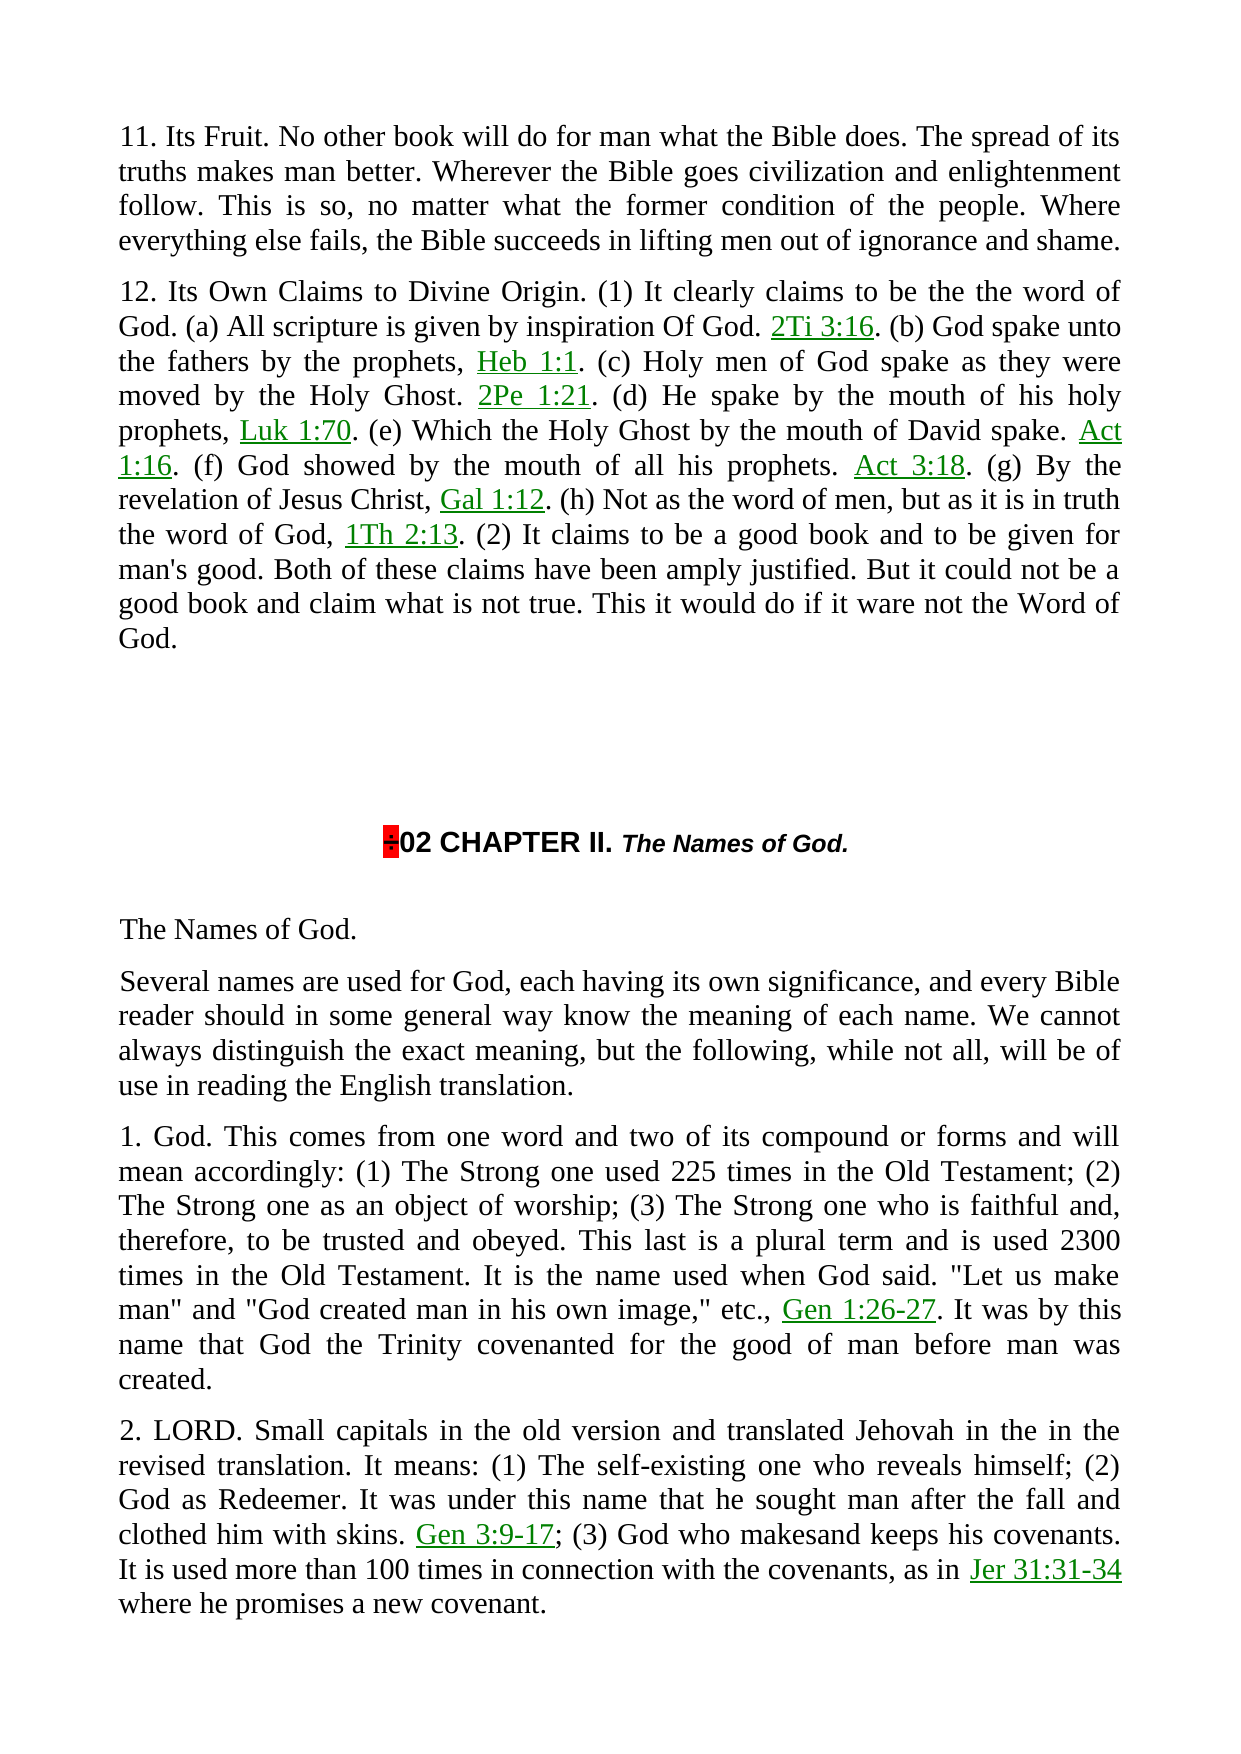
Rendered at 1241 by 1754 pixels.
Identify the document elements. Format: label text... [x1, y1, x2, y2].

text 1. God. This comes from one word and two of its compound or forms and will mean accordingly: (1) The Strong one used 225 times in the Old Testament; (2) The Strong one as an object of worship; (3) The Strong one who is faithful and, therefore, to be trusted and obeyed. This last is a plural term and is used 2300 times in the Old Testament. It is the name used when God said. "Let us make man" and "God created man in his own image," etc., Gen 1:26-27. It was by this name that God the Trinity covenanted for the good of man before man was created. [118, 1118, 1122, 1396]
text 12. Its Own Claims to Divine Origin. (1) It clearly claims to be the the word of God. (a) All scripture is given by inspiration Of God. 2Ti 3:16. (b) God spake unto the fathers by the prophets, Heb 1:1. (c) Holy men of God spake as they were moved by the Holy Ghost. 2Pe 1:21. (d) He spake by the mouth of his holy prophets, Luk 1:70. (e) Which the Holy Ghost by the mouth of David spake. Act 1:16. (f) God showed by the mouth of all his prophets. Act 3:18. (g) By the revelation of Jesus Christ, Gal 1:12. (h) Not as the word of men, but as it is in truth the word of God, 1Th 2:13. (2) It claims to be a good book and to be given for man's good. Both of these claims have been amply justified. But it could not be a good book and claim what is not true. This it would do if it ware not the Word of God. [118, 273, 1122, 655]
text The Names of God. [118, 911, 1122, 946]
text 11. Its Fruit. No other book will do for man what the Bible does. The spread of its truths makes man better. Wherever the Bible goes civilization and enlightenment follow. This is so, no matter what the former condition of the people. Where everything else fails, the Bible succeeds in lifting men out of ignorance and shame. [118, 118, 1122, 257]
text 2. LORD. Small capitals in the old version and translated Jehovah in the in the revised translation. It means: (1) The self-existing one who reveals himself; (2) God as Redeemer. It was under this name that he sought man after the fall and clothed him with skins. Gen 3:9-17; (3) God who makesand keeps his covenants. It is used more than 100 times in connection with the covenants, as in Jer 31:31-34 where he promises a new covenant. [118, 1412, 1122, 1620]
text Several names are used for God, each having its own significance, and every Bible reader should in some general way know the meaning of each name. We cannot always distinguish the exact meaning, but the following, while not all, will be of use in reading the English translation. [118, 963, 1122, 1101]
text ÷02 CHAPTER II. The Names of God. [118, 825, 1122, 892]
